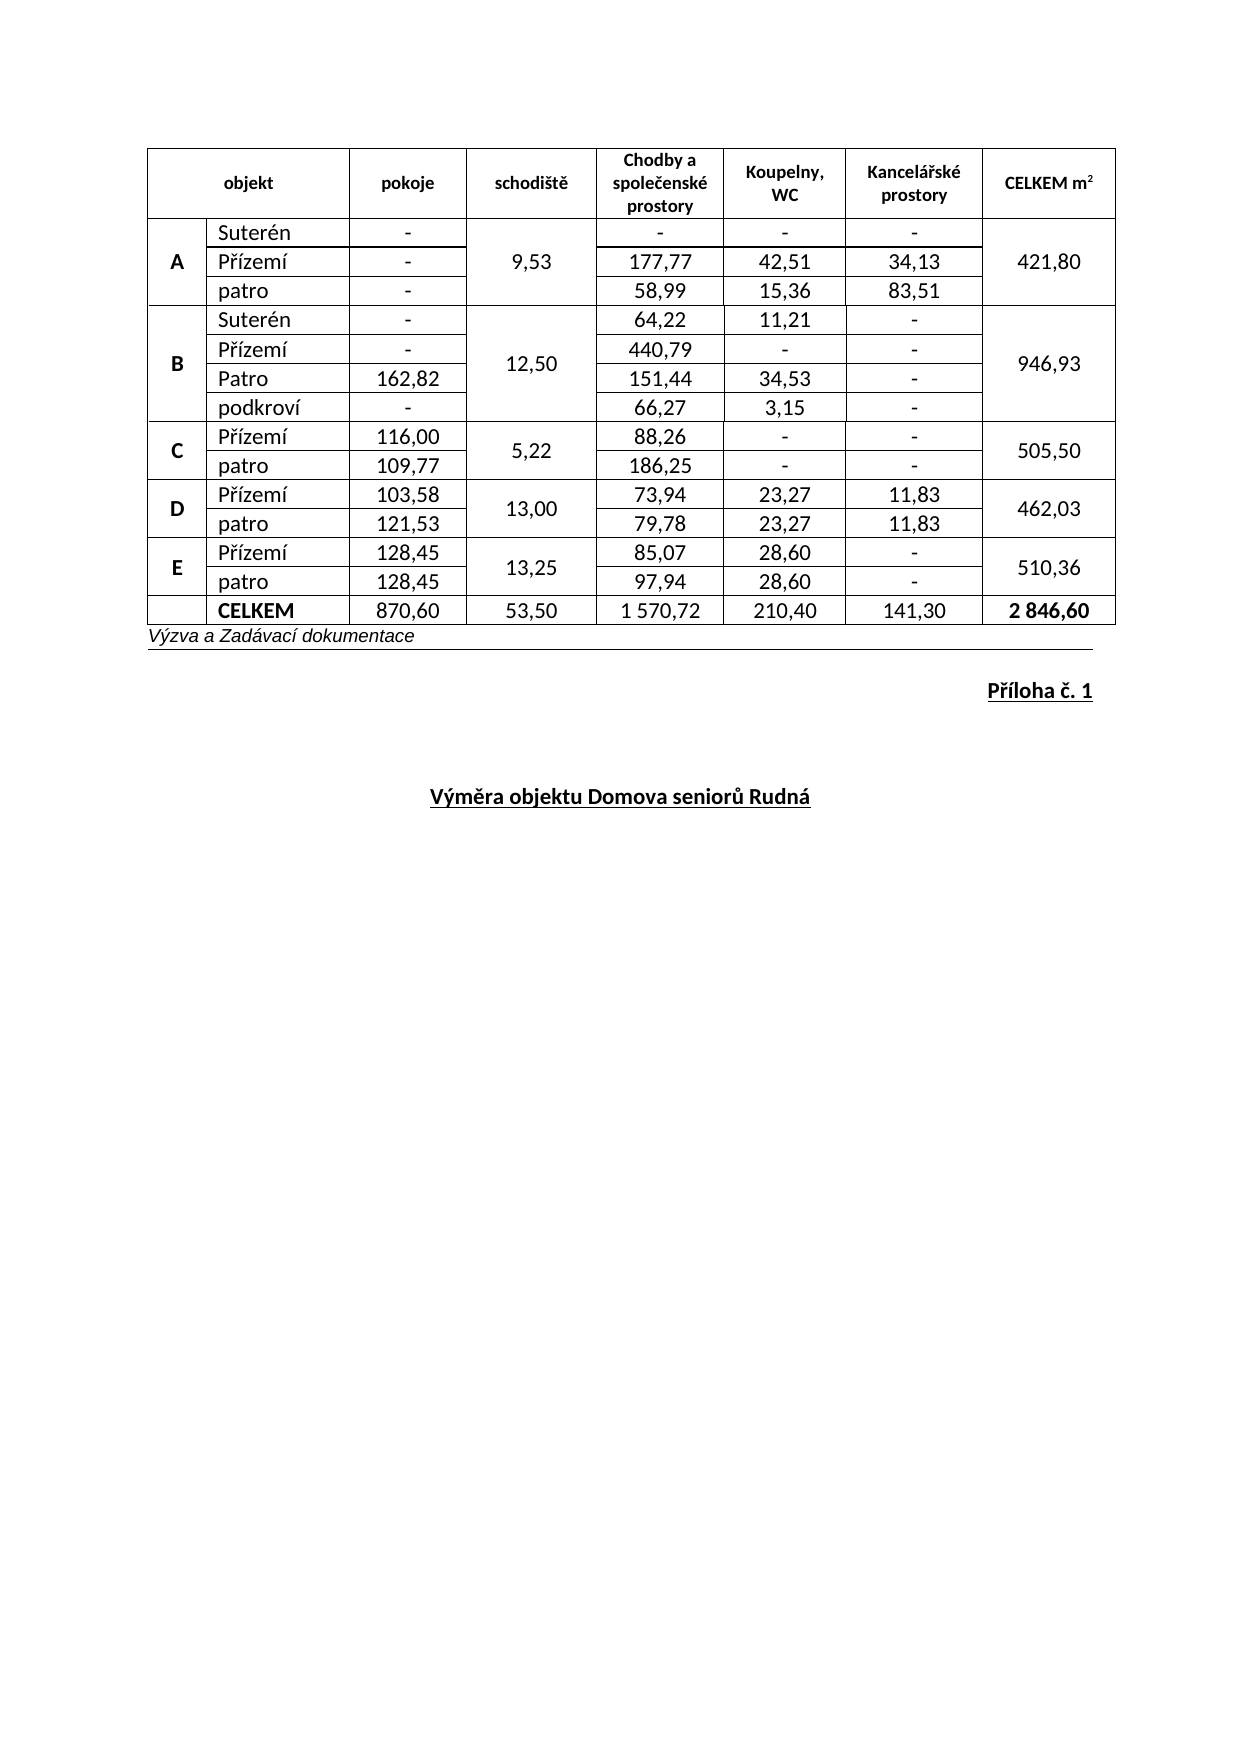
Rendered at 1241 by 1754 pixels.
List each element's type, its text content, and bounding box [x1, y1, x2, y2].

table_cell 11,83 [846, 509, 982, 537]
table_header Chodby a společenské prostory [597, 149, 723, 217]
table_cell 11,21 [725, 306, 846, 334]
table_cell - [724, 451, 845, 479]
table_cell 9,53 [467, 219, 596, 304]
table_cell - [350, 277, 466, 304]
table_cell Přízemí [207, 480, 349, 508]
table_cell 128,45 [350, 567, 466, 595]
table_cell 1 570,72 [597, 596, 723, 624]
table_cell - [846, 219, 982, 246]
table_cell patro [207, 451, 349, 479]
table_cell 3,15 [725, 393, 846, 421]
table_cell Přízemí [207, 422, 349, 450]
table_cell 505,50 [983, 422, 1115, 479]
table_cell 42,51 [724, 248, 845, 276]
table_cell - [846, 422, 982, 450]
table_cell 79,78 [597, 509, 723, 537]
table_cell 97,94 [597, 567, 723, 595]
table_cell 109,77 [350, 451, 466, 479]
table_cell - [350, 393, 466, 421]
table_cell 23,27 [724, 480, 845, 508]
table_cell Patro [207, 364, 349, 392]
table_cell 210,40 [724, 596, 845, 624]
table_cell 83,51 [846, 277, 982, 304]
table_cell B [148, 306, 206, 421]
table_cell Suterén [207, 306, 349, 334]
table_cell 28,60 [724, 567, 845, 595]
table_cell - [597, 219, 723, 246]
table_cell 12,50 [467, 306, 596, 421]
table_cell - [847, 364, 982, 392]
table_cell 64,22 [597, 306, 724, 334]
table_cell 88,26 [597, 422, 723, 450]
table_cell 58,99 [597, 277, 723, 304]
table_cell 870,60 [350, 596, 466, 624]
table_cell 421,80 [983, 219, 1115, 304]
table_cell patro [207, 567, 349, 595]
table_cell 440,79 [597, 335, 724, 363]
table_cell - [724, 219, 845, 246]
table_cell - [350, 219, 466, 246]
table_cell 34,13 [846, 248, 982, 276]
table_header Kancelářské prostory [846, 149, 982, 217]
table_cell - [350, 306, 466, 334]
table_cell 5,22 [467, 422, 596, 479]
text Příloha č. 1 [148, 676, 1093, 704]
table_cell Přízemí [207, 538, 349, 566]
table_cell patro [207, 509, 349, 537]
table_cell - [350, 335, 466, 363]
table_cell - [847, 393, 982, 421]
table_cell 510,36 [983, 538, 1115, 595]
table_cell C [148, 422, 206, 479]
text Výzva a Zadávací dokumentace [148, 625, 1093, 649]
table_cell 66,27 [597, 393, 724, 421]
table_cell 103,58 [350, 480, 466, 508]
table_cell 162,82 [350, 364, 466, 392]
table_cell - [847, 335, 982, 363]
table_cell - [846, 451, 982, 479]
table_cell 28,60 [724, 538, 845, 566]
text Výměra objektu Domova seniorů Rudná [148, 782, 1093, 810]
table_cell Přízemí [207, 248, 349, 276]
table_cell A [148, 219, 206, 304]
table_cell - [350, 248, 466, 276]
table_cell 116,00 [350, 422, 466, 450]
table_cell 53,50 [467, 596, 596, 624]
table_header Koupelny, WC [724, 149, 845, 217]
table_cell - [846, 567, 982, 595]
table_cell 15,36 [724, 277, 845, 304]
table_header pokoje [350, 149, 466, 217]
table_cell 151,44 [597, 364, 724, 392]
table_cell podkroví [207, 393, 349, 421]
table_cell [148, 596, 206, 624]
table_cell Přízemí [207, 335, 349, 363]
table_header schodiště [467, 149, 596, 217]
table_cell 2 846,60 [983, 596, 1115, 624]
table_cell 186,25 [597, 451, 723, 479]
table_cell Suterén [207, 219, 349, 246]
table_cell 13,25 [467, 538, 596, 595]
table_cell 121,53 [350, 509, 466, 537]
table_cell - [724, 422, 845, 450]
table_cell - [847, 306, 982, 334]
table_header CELKEM m2 [983, 149, 1115, 217]
table_cell 128,45 [350, 538, 466, 566]
table_cell CELKEM [207, 596, 349, 624]
table_cell - [725, 335, 846, 363]
table_cell - [846, 538, 982, 566]
table_cell 462,03 [983, 480, 1115, 537]
table_cell 946,93 [983, 306, 1115, 421]
table_cell D [148, 480, 206, 537]
table_cell patro [207, 277, 349, 304]
table_header objekt [148, 149, 349, 217]
table_cell 11,83 [846, 480, 982, 508]
table_cell 141,30 [846, 596, 982, 624]
table_cell 73,94 [597, 480, 723, 508]
table_cell 177,77 [597, 248, 723, 276]
table_cell 13,00 [467, 480, 596, 537]
table_cell 23,27 [724, 509, 845, 537]
table_cell 85,07 [597, 538, 723, 566]
table_cell E [148, 538, 206, 595]
table_cell 34,53 [725, 364, 846, 392]
